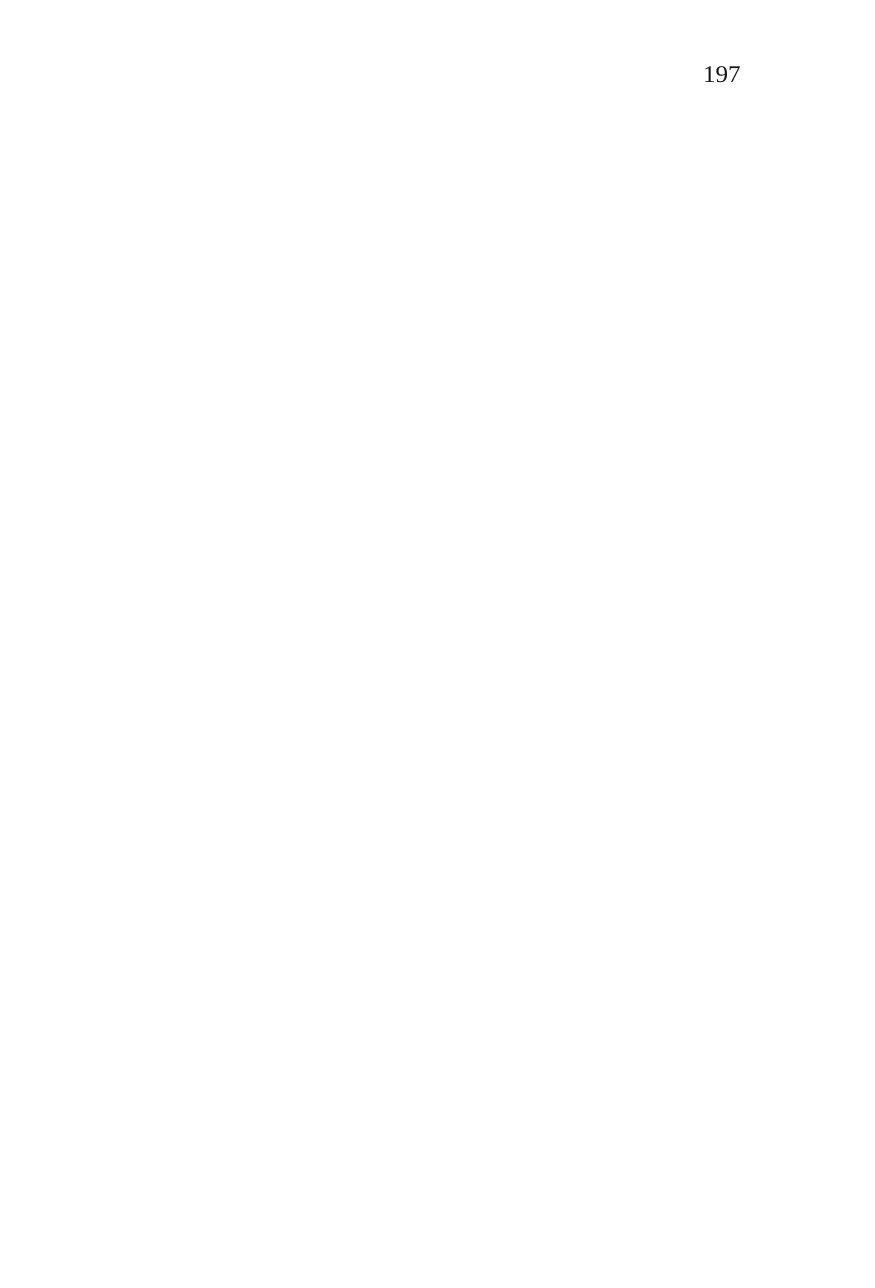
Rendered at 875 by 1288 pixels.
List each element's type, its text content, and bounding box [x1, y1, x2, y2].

text 197 [2, 60, 740, 88]
